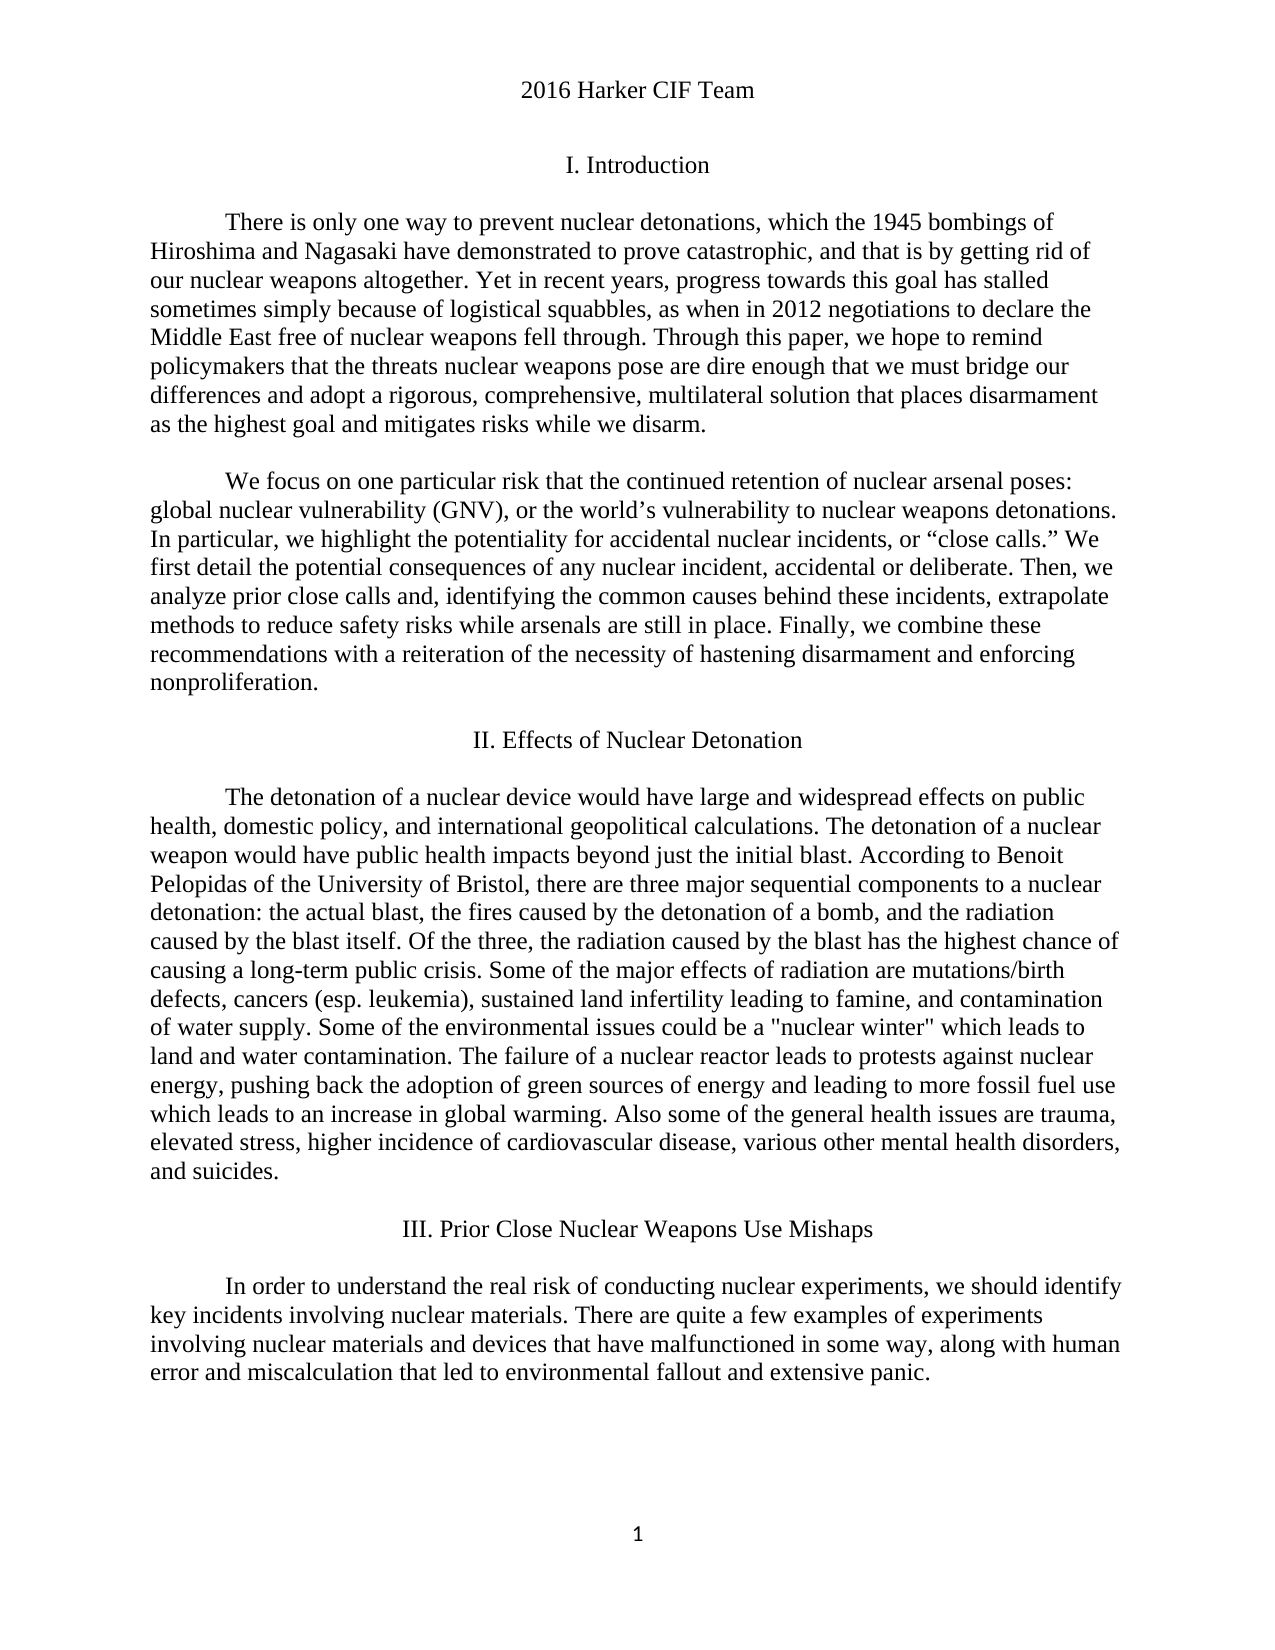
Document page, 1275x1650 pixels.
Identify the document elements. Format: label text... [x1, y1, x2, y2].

text III. Prior Close Nuclear Weapons Use Mishaps [150, 1214, 1125, 1242]
text There is only one way to prevent nuclear detonations, which the 1945 bombings of Hiroshima and Nagasaki have demonstrated to prove catastrophic, and that is by getting rid of our nuclear weapons altogether. Yet in recent years, progress towards this goal has stalled sometimes simply because of logistical squabbles, as when in 2012 negotiations to declare the Middle East free of nuclear weapons fell through. Through this paper, we hope to remind policymakers that the threats nuclear weapons pose are dire enough that we must bridge our differences and adopt a rigorous, comprehensive, multilateral solution that places disarmament as the highest goal and mitigates risks while we disarm. [150, 207, 1125, 437]
text The detonation of a nuclear device would have large and widespread effects on public health, domestic policy, and international geopolitical calculations. The detonation of a nuclear weapon would have public health impacts beyond just the initial blast. According to Benoit Pelopidas of the University of Bristol, there are three major sequential components to a nuclear detonation: the actual blast, the fires caused by the detonation of a bomb, and the radiation caused by the blast itself. Of the three, the radiation caused by the blast has the highest chance of causing a long-term public crisis. Some of the major effects of radiation are mutations/birth defects, cancers (esp. leukemia), sustained land infertility leading to famine, and contamination of water supply. Some of the environmental issues could be a "nuclear winter" which leads to land and water contamination. The failure of a nuclear reactor leads to protests against nuclear energy, pushing back the adoption of green sources of energy and leading to more fossil fuel use which leads to an increase in global warming. Also some of the general health issues are trauma, elevated stress, higher incidence of cardiovascular disease, various other mental health disorders, and suicides. [150, 782, 1125, 1185]
text We focus on one particular risk that the continued retention of nuclear arsenal poses: global nuclear vulnerability (GNV), or the world’s vulnerability to nuclear weapons detonations. In particular, we highlight the potentiality for accidental nuclear incidents, or “close calls.” We first detail the potential consequences of any nuclear incident, accidental or deliberate. Then, we analyze prior close calls and, identifying the common causes behind these incidents, extrapolate methods to reduce safety risks while arsenals are still in place. Finally, we combine these recommendations with a reiteration of the necessity of hastening disarmament and enforcing nonproliferation. [150, 466, 1125, 696]
text I. Introduction [150, 150, 1125, 179]
text II. Effects of Nuclear Detonation [150, 725, 1125, 754]
text In order to understand the real risk of conducting nuclear experiments, we should identify key incidents involving nuclear materials. There are quite a few examples of experiments involving nuclear materials and devices that have malfunctioned in some way, along with human error and miscalculation that led to environmental fallout and extensive panic. [150, 1271, 1125, 1386]
